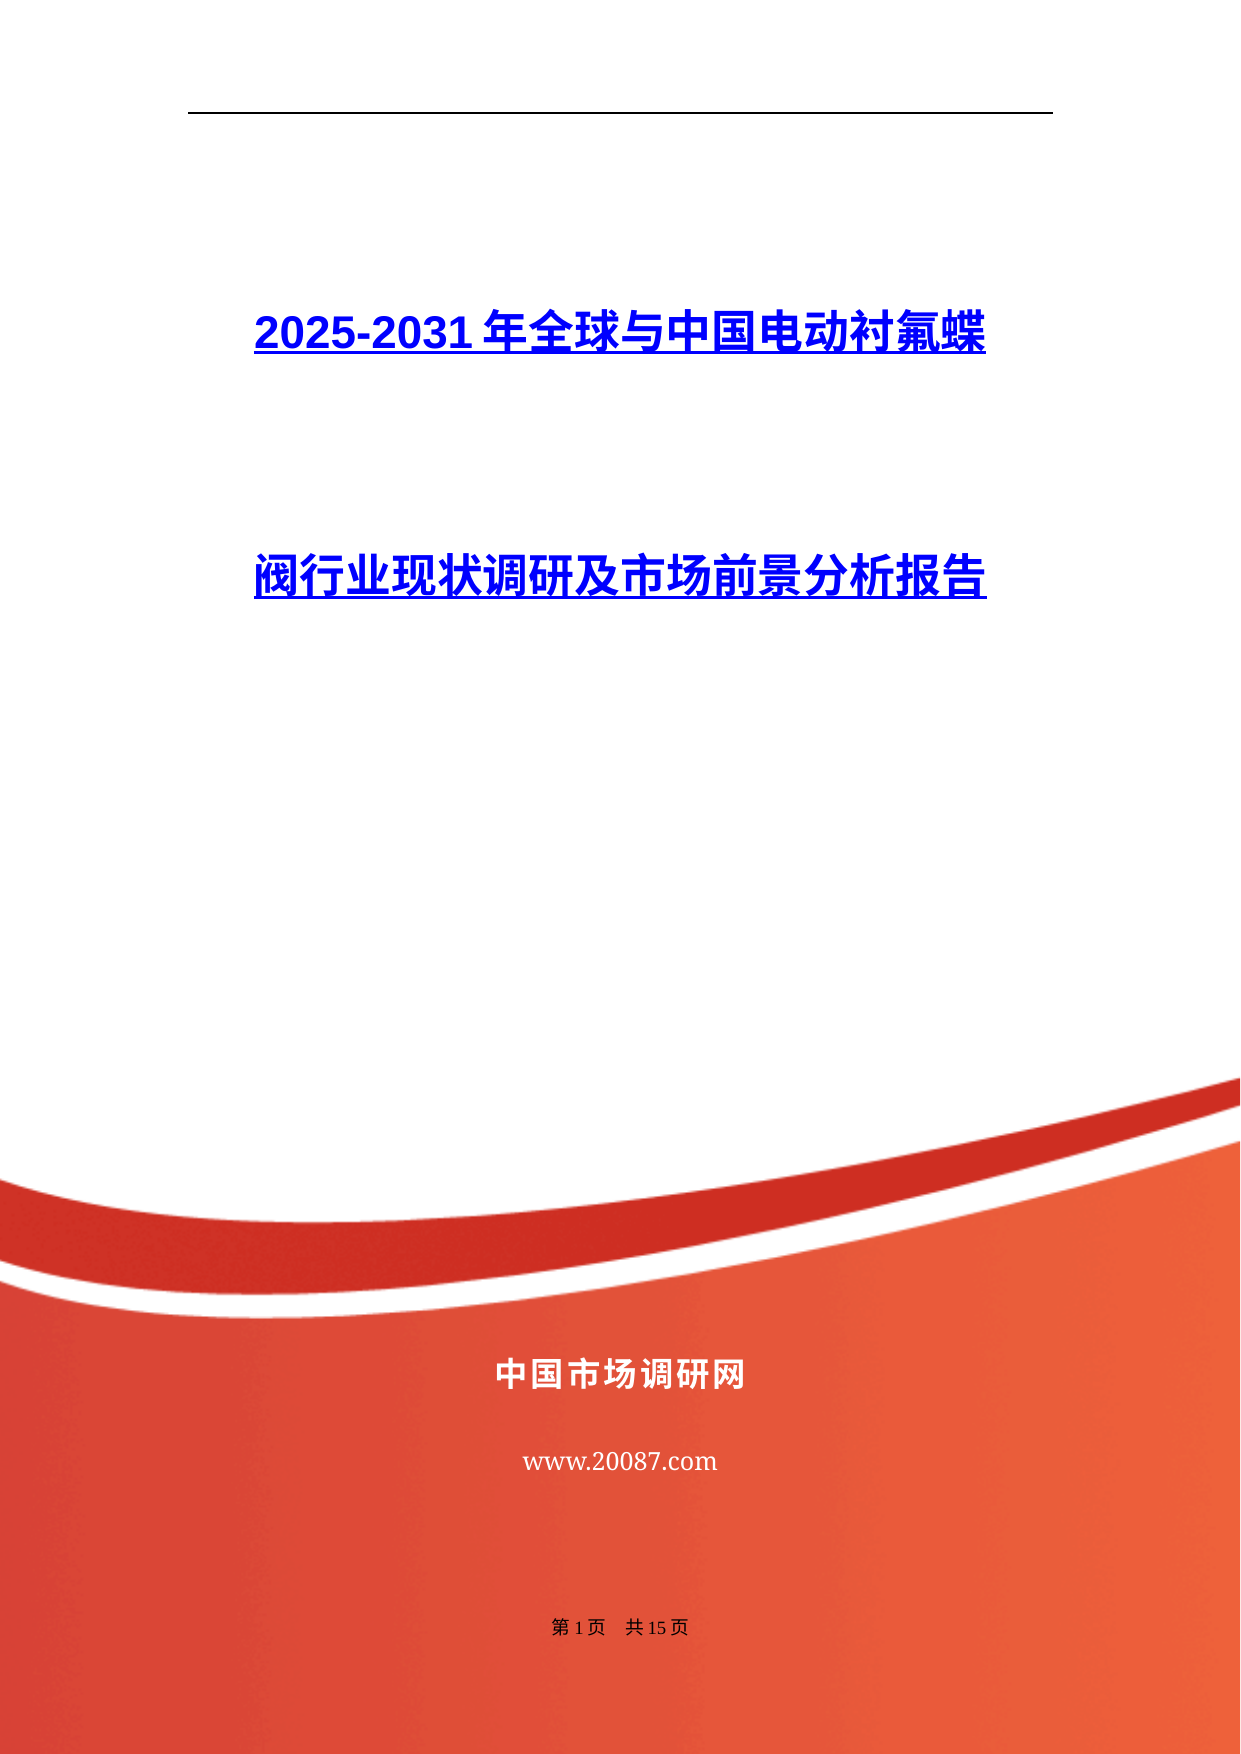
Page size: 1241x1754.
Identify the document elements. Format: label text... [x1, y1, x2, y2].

subtitle 中国市场调研网 [187, 1339, 1053, 1404]
table_header 2025-2031年全球与中国电动衬氟蝶阀行业现状调研及市场前景分析报告 [188, 207, 1053, 773]
text www.20087.com [187, 1428, 1053, 1493]
picture [0, 1006, 1241, 1754]
